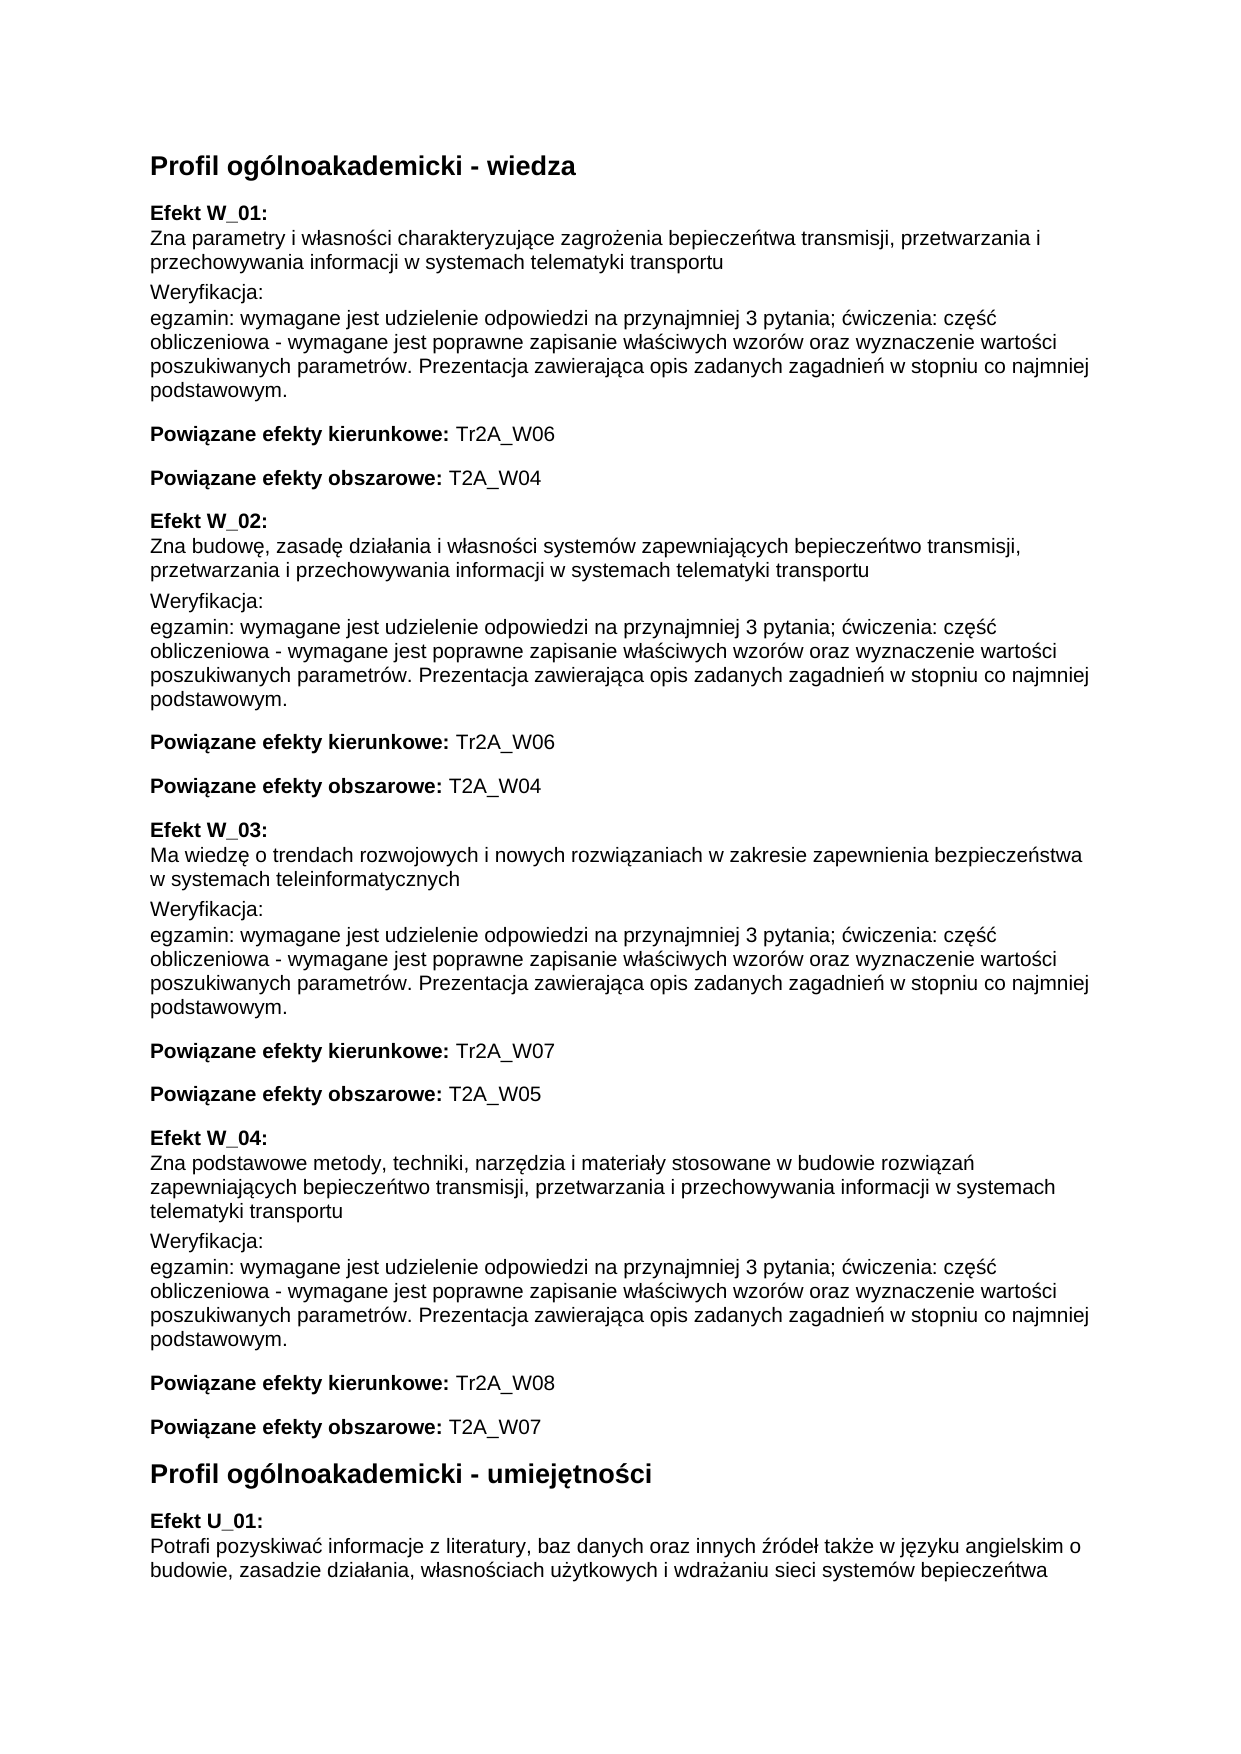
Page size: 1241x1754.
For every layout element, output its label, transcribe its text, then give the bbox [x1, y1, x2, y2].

text Efekt U_01: [150, 1509, 1090, 1533]
subtitle Profil ogólnoakademicki - umiejętności [150, 1458, 1090, 1489]
text Powiązane efekty obszarowe: T2A_W04 [150, 466, 1090, 489]
text Efekt W_02: [150, 509, 1090, 533]
text Efekt W_01: [150, 201, 1090, 225]
text Powiązane efekty kierunkowe: Tr2A_W06 [150, 422, 1090, 446]
text Efekt W_04: [150, 1126, 1090, 1150]
text Efekt W_03: [150, 818, 1090, 842]
text Powiązane efekty obszarowe: T2A_W07 [150, 1414, 1090, 1438]
text Weryfikacja: [150, 280, 1090, 304]
text Powiązane efekty kierunkowe: Tr2A_W08 [150, 1371, 1090, 1395]
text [150, 1534, 1090, 1582]
text Zna budowę, zasadę działania i własności systemów zapewniających bepieczeńtwo transmisji, przetwarzania i przechowywania informacji w systemach telematyki transportu [150, 534, 1090, 582]
text Powiązane efekty kierunkowe: Tr2A_W06 [150, 730, 1090, 754]
text Weryfikacja: [150, 897, 1090, 921]
text Powiązane efekty kierunkowe: Tr2A_W07 [150, 1038, 1090, 1062]
text Weryfikacja: [150, 588, 1090, 612]
text Zna parametry i własności charakteryzujące zagrożenia bepieczeńtwa transmisji, przetwarzania i przechowywania informacji w systemach telematyki transportu [150, 226, 1090, 274]
text Powiązane efekty obszarowe: T2A_W04 [150, 774, 1090, 798]
text Powiązane efekty obszarowe: T2A_W05 [150, 1082, 1090, 1106]
text Ma wiedzę o trendach rozwojowych i nowych rozwiązaniach w zakresie zapewnienia bezpieczeństwa w systemach teleinformatycznych [150, 843, 1090, 891]
text Weryfikacja: [150, 1229, 1090, 1253]
text Zna podstawowe metody, techniki, narzędzia i materiały stosowane w budowie rozwiązań zapewniających bepieczeńtwo transmisji, przetwarzania i przechowywania informacji w systemach telematyki transportu [150, 1151, 1090, 1223]
subtitle Profil ogólnoakademicki - wiedza [150, 150, 1090, 181]
